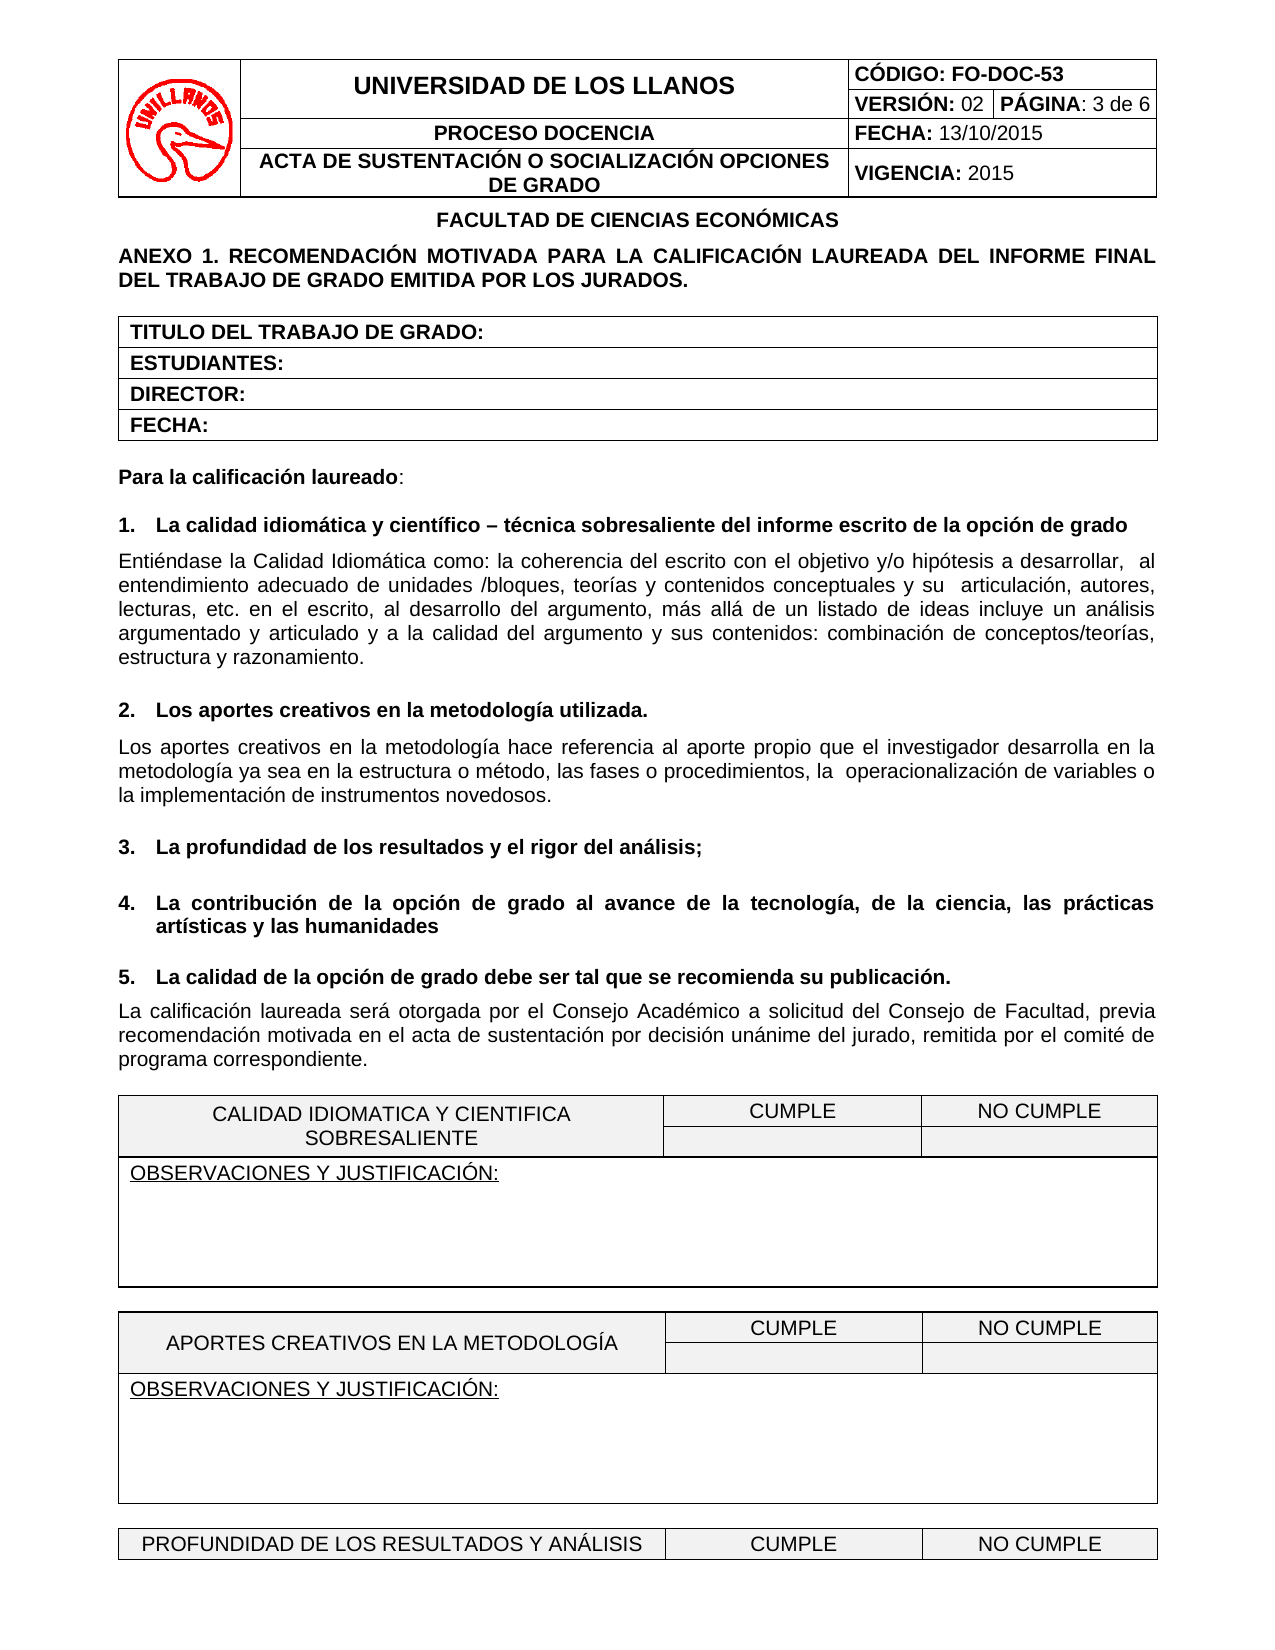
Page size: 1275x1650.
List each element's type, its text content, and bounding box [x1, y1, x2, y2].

table_cell [664, 1127, 921, 1156]
text Entiéndase la Calidad Idiomática como: la coherencia del escrito con el objetivo y/o hipótesis a desarrollar, al entendimiento adecuado de unidades /bloques, teorías y contenidos conceptuales y su articulación, autores, lecturas, etc. en el escrito, al desarrollo del argumento, más allá de un listado de ideas incluye un análisis argumentado y articulado y a la calidad del argumento y sus contenidos: combinación de conceptos/teorías, estructura y razonamiento. [118, 549, 1157, 669]
table_cell OBSERVACIONES Y JUSTIFICACIÓN: [119, 1374, 1157, 1503]
table_header TITULO DEL TRABAJO DE GRADO: [119, 317, 1157, 347]
table_header CUMPLE [666, 1313, 922, 1342]
table_header PROFUNDIDAD DE LOS RESULTADOS Y ANÁLISIS RIGUROSO [119, 1529, 665, 1559]
table_cell FECHA: [119, 410, 1157, 439]
table_header NO CUMPLE [923, 1313, 1157, 1342]
text Los aportes creativos en la metodología hace referencia al aporte propio que el investigador desarrolla en la metodología ya sea en la estructura o método, las fases o procedimientos, la operacionalización de variables o la implementación de instrumentos novedosos. [118, 734, 1157, 806]
list La contribución de la opción de grado al avance de la tecnología, de la ciencia, las prácticas artísticas y las humanidades [118, 890, 1157, 938]
list La calidad idiomática y científico – técnica sobresaliente del informe escrito de la opción de grado [118, 512, 1157, 536]
text ANEXO 1. RECOMENDACIÓN MOTIVADA PARA LA CALIFICACIÓN LAUREADA DEL INFORME FINAL DEL TRABAJO DE GRADO EMITIDA POR LOS JURADOS. [118, 244, 1157, 292]
picture [123, 75, 236, 185]
table_cell OBSERVACIONES Y JUSTIFICACIÓN: [119, 1158, 1157, 1286]
table_header APORTES CREATIVOS EN LA METODOLOGÍA [119, 1313, 665, 1373]
text La calificación laureada será otorgada por el Consejo Académico a solicitud del Consejo de Facultad, previa recomendación motivada en el acta de sustentación por decisión unánime del jurado, remitida por el comité de programa correspondiente. [118, 999, 1157, 1071]
text Para la calificación laureado: [118, 464, 1157, 488]
table_header CUMPLE [666, 1529, 922, 1559]
table_cell [923, 1343, 1157, 1373]
table_cell ESTUDIANTES: [119, 348, 1157, 378]
table_cell [922, 1127, 1157, 1156]
table_header NO CUMPLE [922, 1096, 1157, 1126]
table_header CUMPLE [664, 1096, 921, 1126]
list La calidad de la opción de grado debe ser tal que se recomienda su publicación. [118, 964, 1157, 988]
table_cell DIRECTOR: [119, 379, 1157, 409]
table_cell [666, 1343, 922, 1373]
list La profundidad de los resultados y el rigor del análisis; [118, 835, 1157, 859]
table_header NO CUMPLE [923, 1529, 1157, 1559]
list Los aportes creativos en la metodología utilizada. [118, 698, 1157, 722]
table_header CALIDAD IDIOMATICA Y CIENTIFICA SOBRESALIENTE [119, 1096, 663, 1156]
